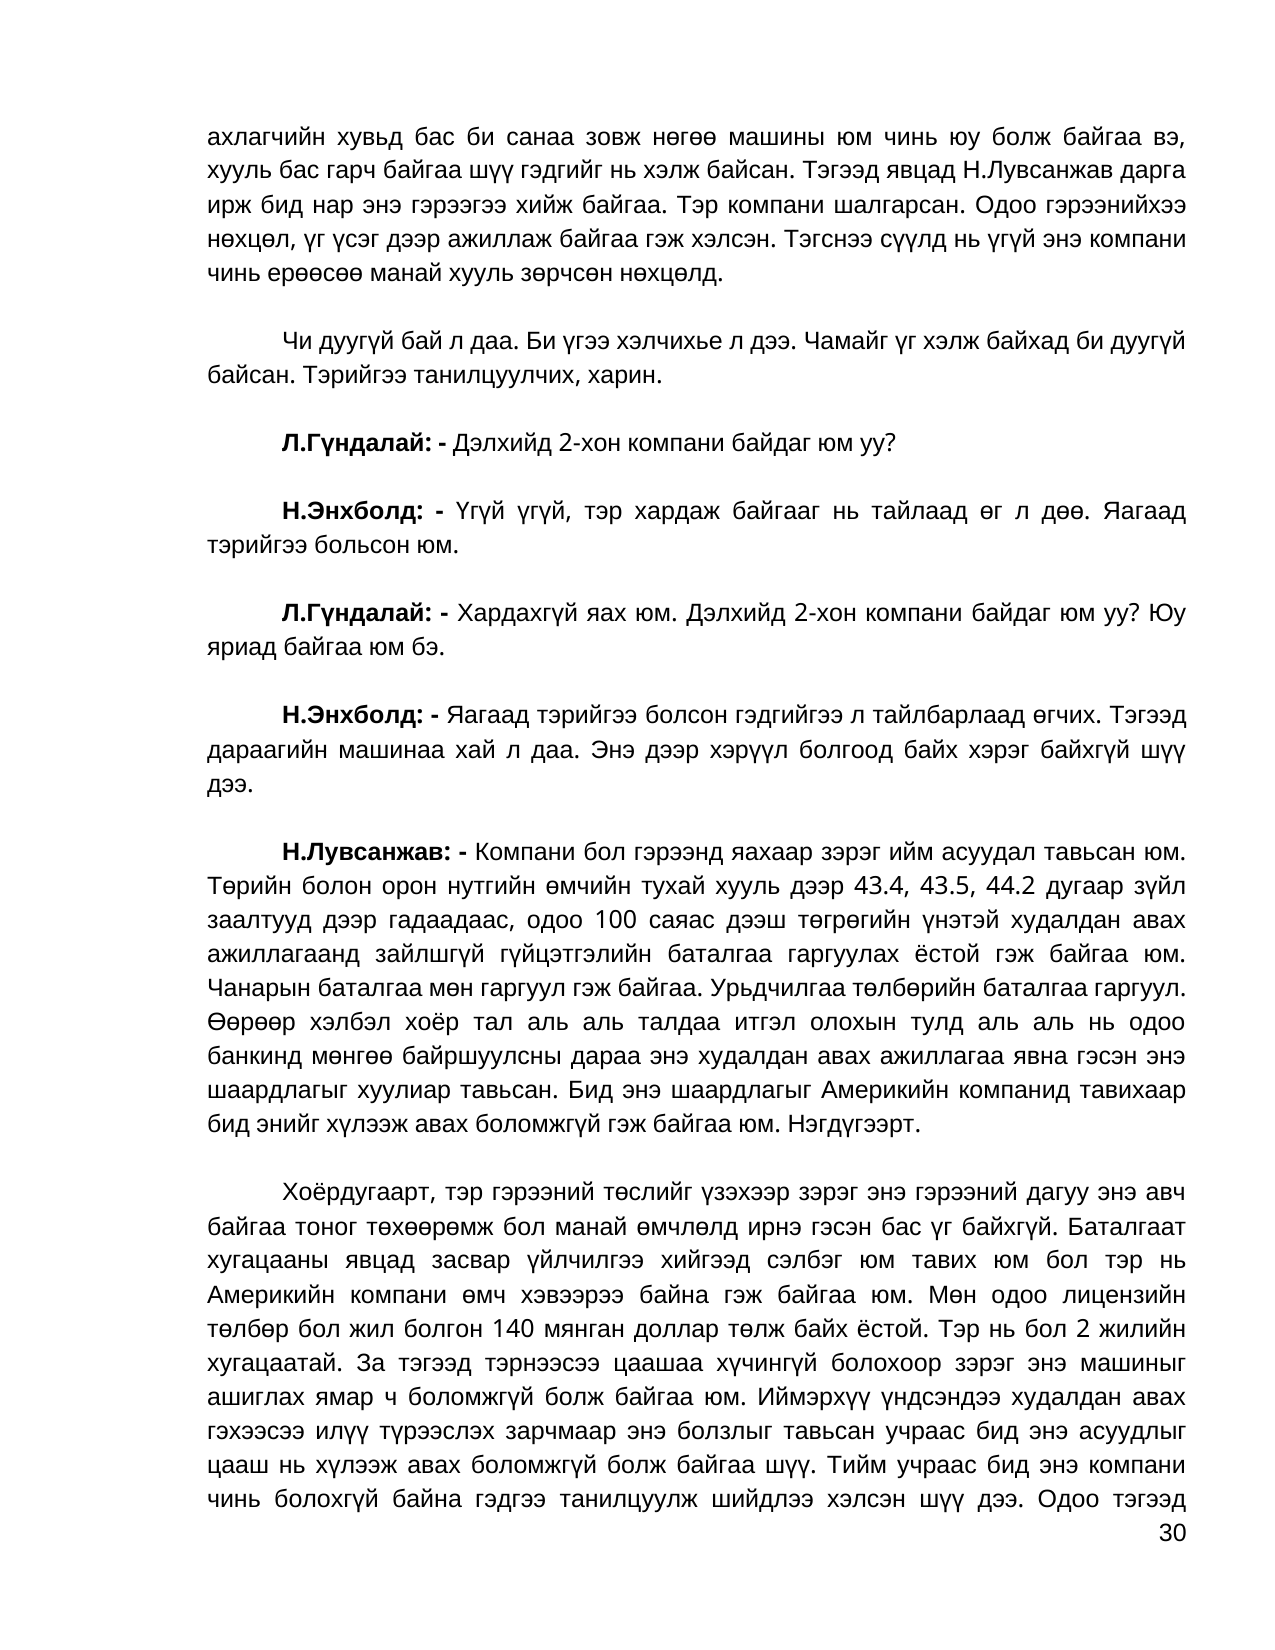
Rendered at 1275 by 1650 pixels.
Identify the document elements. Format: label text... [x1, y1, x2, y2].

text Н.Энхболд: - Яагаад тэрийгээ болсон гэдгийгээ л тайлбарлаад өгчих. Тэгээд дараагийн машинаа хай л даа. Энэ дээр хэрүүл болгоод байх хэрэг байхгүй шүү дээ. [207, 697, 1186, 799]
text Чи дуугүй бай л даа. Би үгээ хэлчихье л дээ. Чамайг үг хэлж байхад би дуугүй байсан. Тэрийгээ танилцуулчих, харин. [207, 322, 1186, 391]
text Л.Гүндалай: - Хардахгүй яах юм. Дэлхийд 2-хон компани байдаг юм уу? Юу яриад байгаа юм бэ. [207, 595, 1186, 663]
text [207, 118, 1186, 288]
text Л.Гүндалай: - Дэлхийд 2-хон компани байдаг юм уу? [207, 425, 1186, 459]
text Н.Энхболд: - Үгүй үгүй, тэр хардаж байгааг нь тайлаад өг л дөө. Яагаад тэрийгээ больсон юм. [207, 493, 1186, 561]
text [207, 1174, 1186, 1515]
text Н.Лувсанжав: - Компани бол гэрээнд яахаар зэрэг ийм асуудал тавьсан юм. Төрийн болон орон нутгийн өмчийн тухай хууль дээр 43.4, 43.5, 44.2 дугаар зүйл заалтууд дээр гадаадаас, одоо 100 саяас дээш төгрөгийн үнэтэй худалдан авах ажиллагаанд зайлшгүй гүйцэтгэлийн баталгаа гаргуулах ёстой гэж байгаа юм. Чанарын баталгаа мөн гаргуул гэж байгаа. Урьдчилгаа төлбөрийн баталгаа гаргуул. Өөрөөр хэлбэл хоёр тал аль аль талдаа итгэл олохын тулд аль аль нь одоо банкинд мөнгөө байршуулсны дараа энэ худалдан авах ажиллагаа явна гэсэн энэ шаардлагыг хуулиар тавьсан. Бид энэ шаардлагыг Америкийн компанид тавихаар бид энийг хүлээж авах боломжгүй гэж байгаа юм. Нэгдүгээрт. [207, 833, 1186, 1140]
